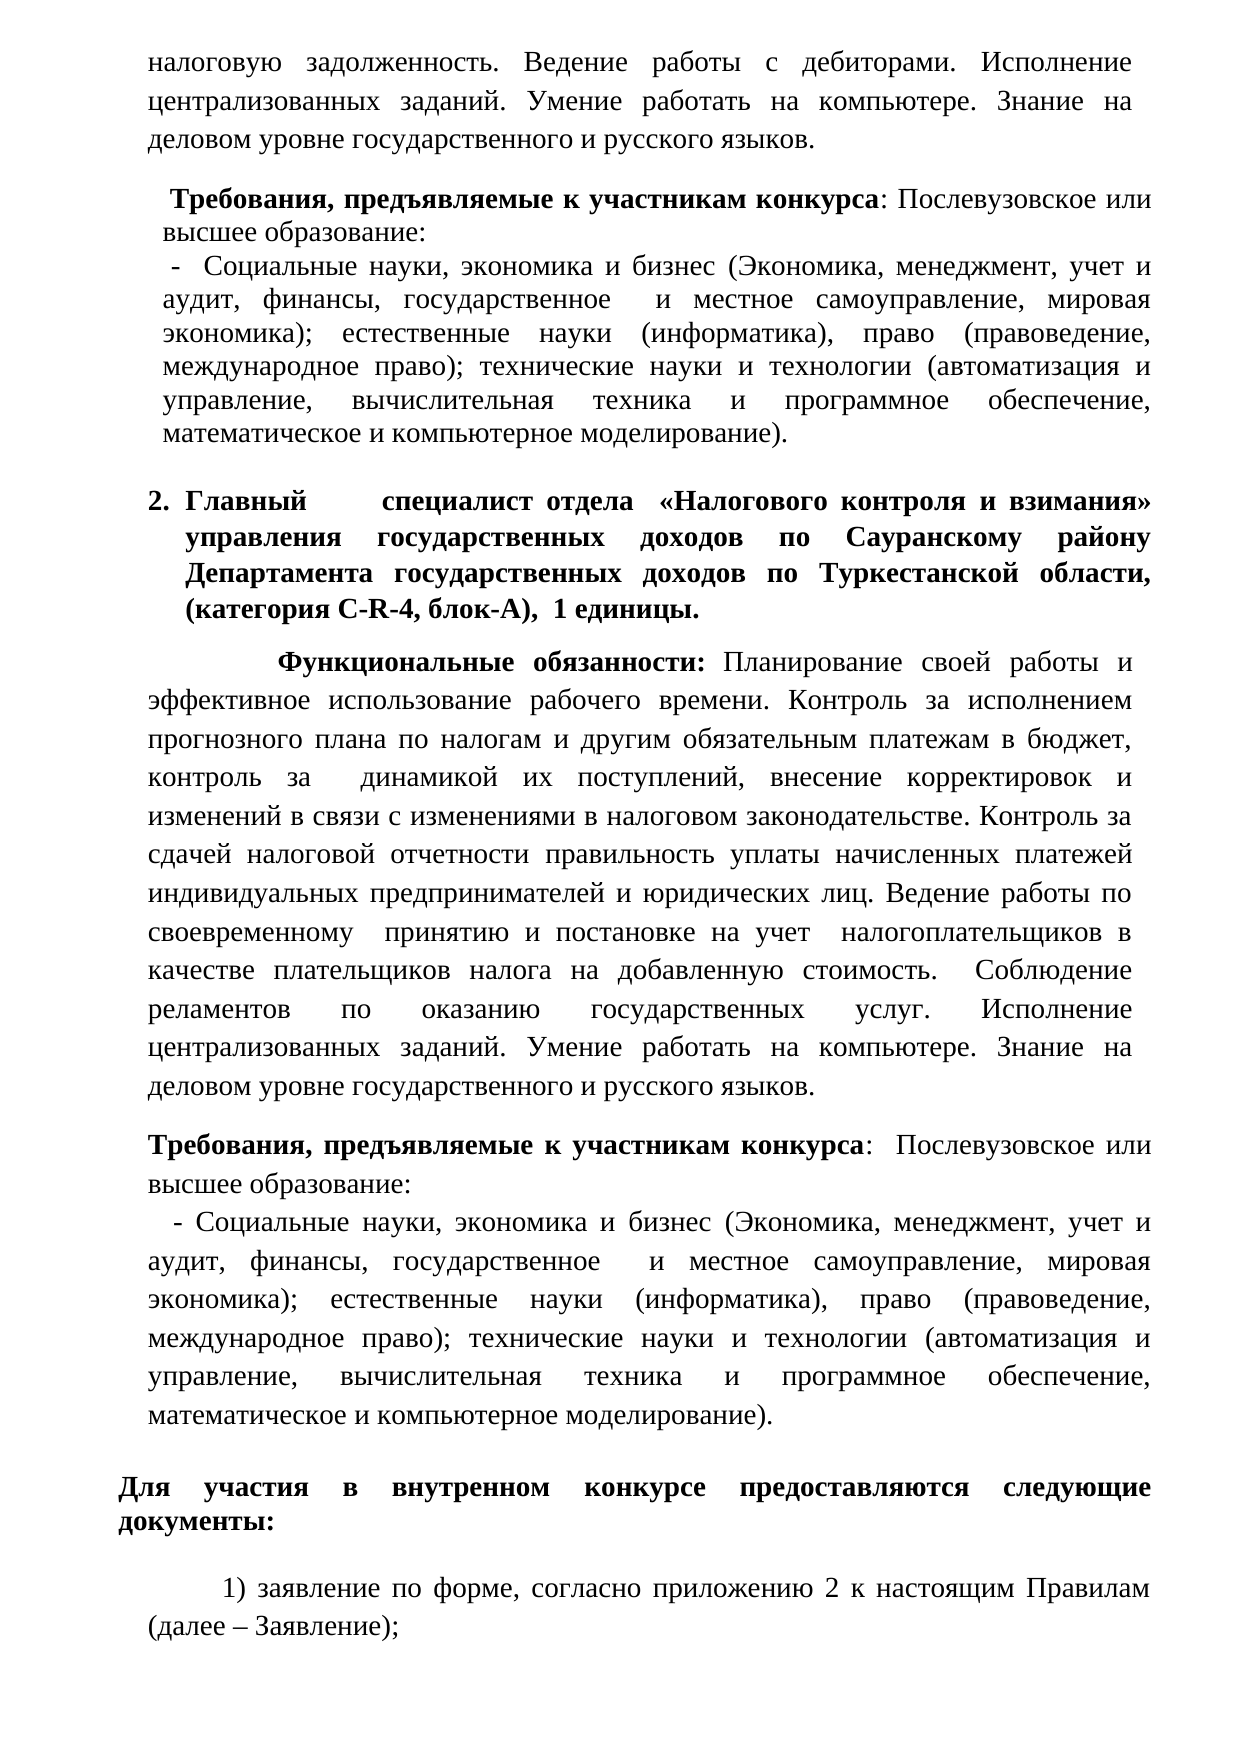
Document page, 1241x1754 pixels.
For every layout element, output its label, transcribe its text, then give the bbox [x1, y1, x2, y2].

text 1) заявление по форме, согласно приложению 2 к настоящим Правилам (далее – Заявление); [148, 1570, 1152, 1642]
text - Социальные науки, экономика и бизнес (Экономика, менеджмент, учет и аудит, финансы, государственное и местное самоуправление, мировая экономика); естественные науки (информатика), право (правоведение, международное право); технические науки и технологии (автоматизация и управление, вычислительная техника и программное обеспечение, математическое и компьютерное моделирование). [148, 248, 1152, 449]
list Главный специалист отдела «Налогового контроля и взимания» управления государственных доходов по Сауранскому району Департамента государственных доходов по Туркестанской области, (категория С-R-4, блок-А), 1 единицы. [148, 483, 1152, 625]
text Требования, предъявляемые к участникам конкурса: Послевузовское или высшее образование: [148, 1127, 1152, 1199]
text - Социальные науки, экономика и бизнес (Экономика, менеджмент, учет и аудит, финансы, государственное и местное самоуправление, мировая экономика); естественные науки (информатика), право (правоведение, международное право); технические науки и технологии (автоматизация и управление, вычислительная техника и программное обеспечение, математическое и компьютерное моделирование). [148, 1204, 1152, 1431]
text Требования, предъявляемые к участникам конкурса: Послевузовское или высшее образование: [103, 181, 1152, 248]
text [148, 44, 1133, 155]
text Функциональные обязанности: Планирование своей работы и эффективное использование рабочего времени. Контроль за исполнением прогнозного плана по налогам и другим обязательным платежам в бюджет, контроль за динамикой их поступлений, внесение корректировок и изменений в связи с изменениями в налоговом законодательстве. Контроль за сдачей налоговой отчетности правильность уплаты начисленных платежей индивидуальных предпринимателей и юридических лиц. Ведение работы по своевременному принятию и постановке на учет налогоплательщиков в качестве плательщиков налога на добавленную стоимость. Соблюдение реламентов по оказанию государственных услуг. Исполнение централизованных заданий. Умение работать на компьютере. Знание на деловом уровне государственного и русского языков. [148, 644, 1133, 1101]
text Для участия в внутренном конкурсе предоставляются следующие документы: [118, 1469, 1152, 1536]
